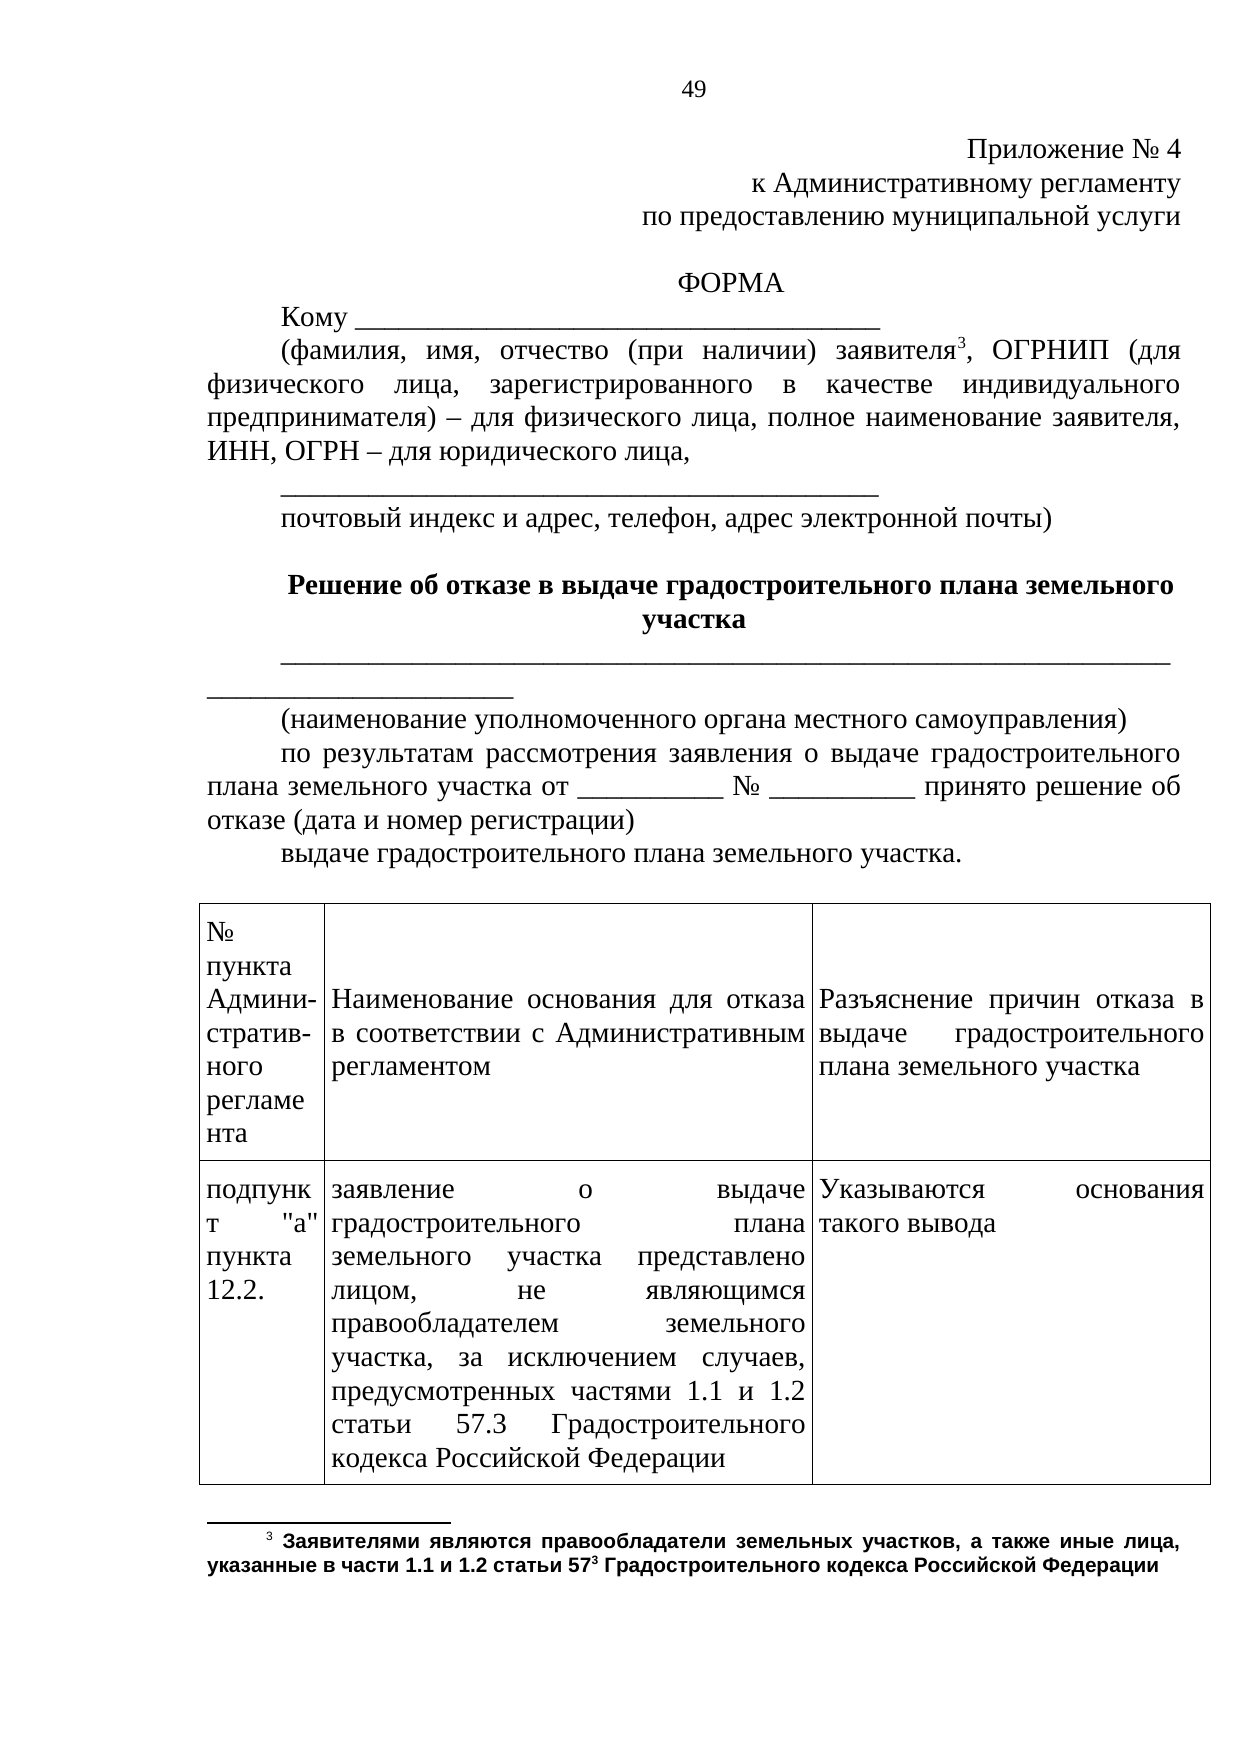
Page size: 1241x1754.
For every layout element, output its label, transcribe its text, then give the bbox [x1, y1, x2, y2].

text _________________________________________ [207, 467, 1181, 500]
text почтовый индекс и адрес, телефон, адрес электронной почты) [207, 500, 1181, 534]
text к Административному регламенту [207, 165, 1181, 198]
text __________________________________________________________________________________ [207, 634, 1181, 701]
text Кому ____________________________________ [207, 299, 1181, 332]
text выдаче градостроительного плана земельного участка. [207, 836, 1181, 869]
table_cell заявление о выдаче градостроительного плана земельного участка представлено лицом, не являющимся правообладателем земельного участка, за исключением случаев, предусмотренных частями 1.1 и 1.2 статьи 57.3 Градостроительного кодекса Российской Федерации [325, 1161, 812, 1484]
text по предоставлению муниципальной услуги [207, 198, 1181, 232]
text Приложение № 4 [207, 131, 1181, 165]
text (наименование уполномоченного органа местного самоуправления) [207, 701, 1181, 735]
text Решение об отказе в выдаче градостроительного плана земельного участка [207, 567, 1181, 634]
table_header Разъяснение причин отказа в выдаче градостроительного плана земельного участка [813, 904, 1210, 1160]
table_header № пункта Админи-стратив-ного регламента [200, 904, 324, 1160]
table_cell Указываются основания такого вывода [813, 1161, 1210, 1484]
text по результатам рассмотрения заявления о выдаче градостроительного плана земельного участка от __________ № __________ принято решение об отказе (дата и номер регистрации) [207, 735, 1181, 836]
table_cell подпункт "а" пункта 12.2. [200, 1161, 324, 1484]
text ФОРМА [207, 265, 1181, 299]
table_header Наименование основания для отказа в соответствии с Административным регламентом [325, 904, 812, 1160]
text (фамилия, имя, отчество (при наличии) заявителя, ОГРНИП (для физического лица, зарегистрированного в качестве индивидуального предпринимателя) – для физического лица, полное наименование заявителя, ИНН, ОГРН – для юридического лица, [207, 332, 1181, 467]
